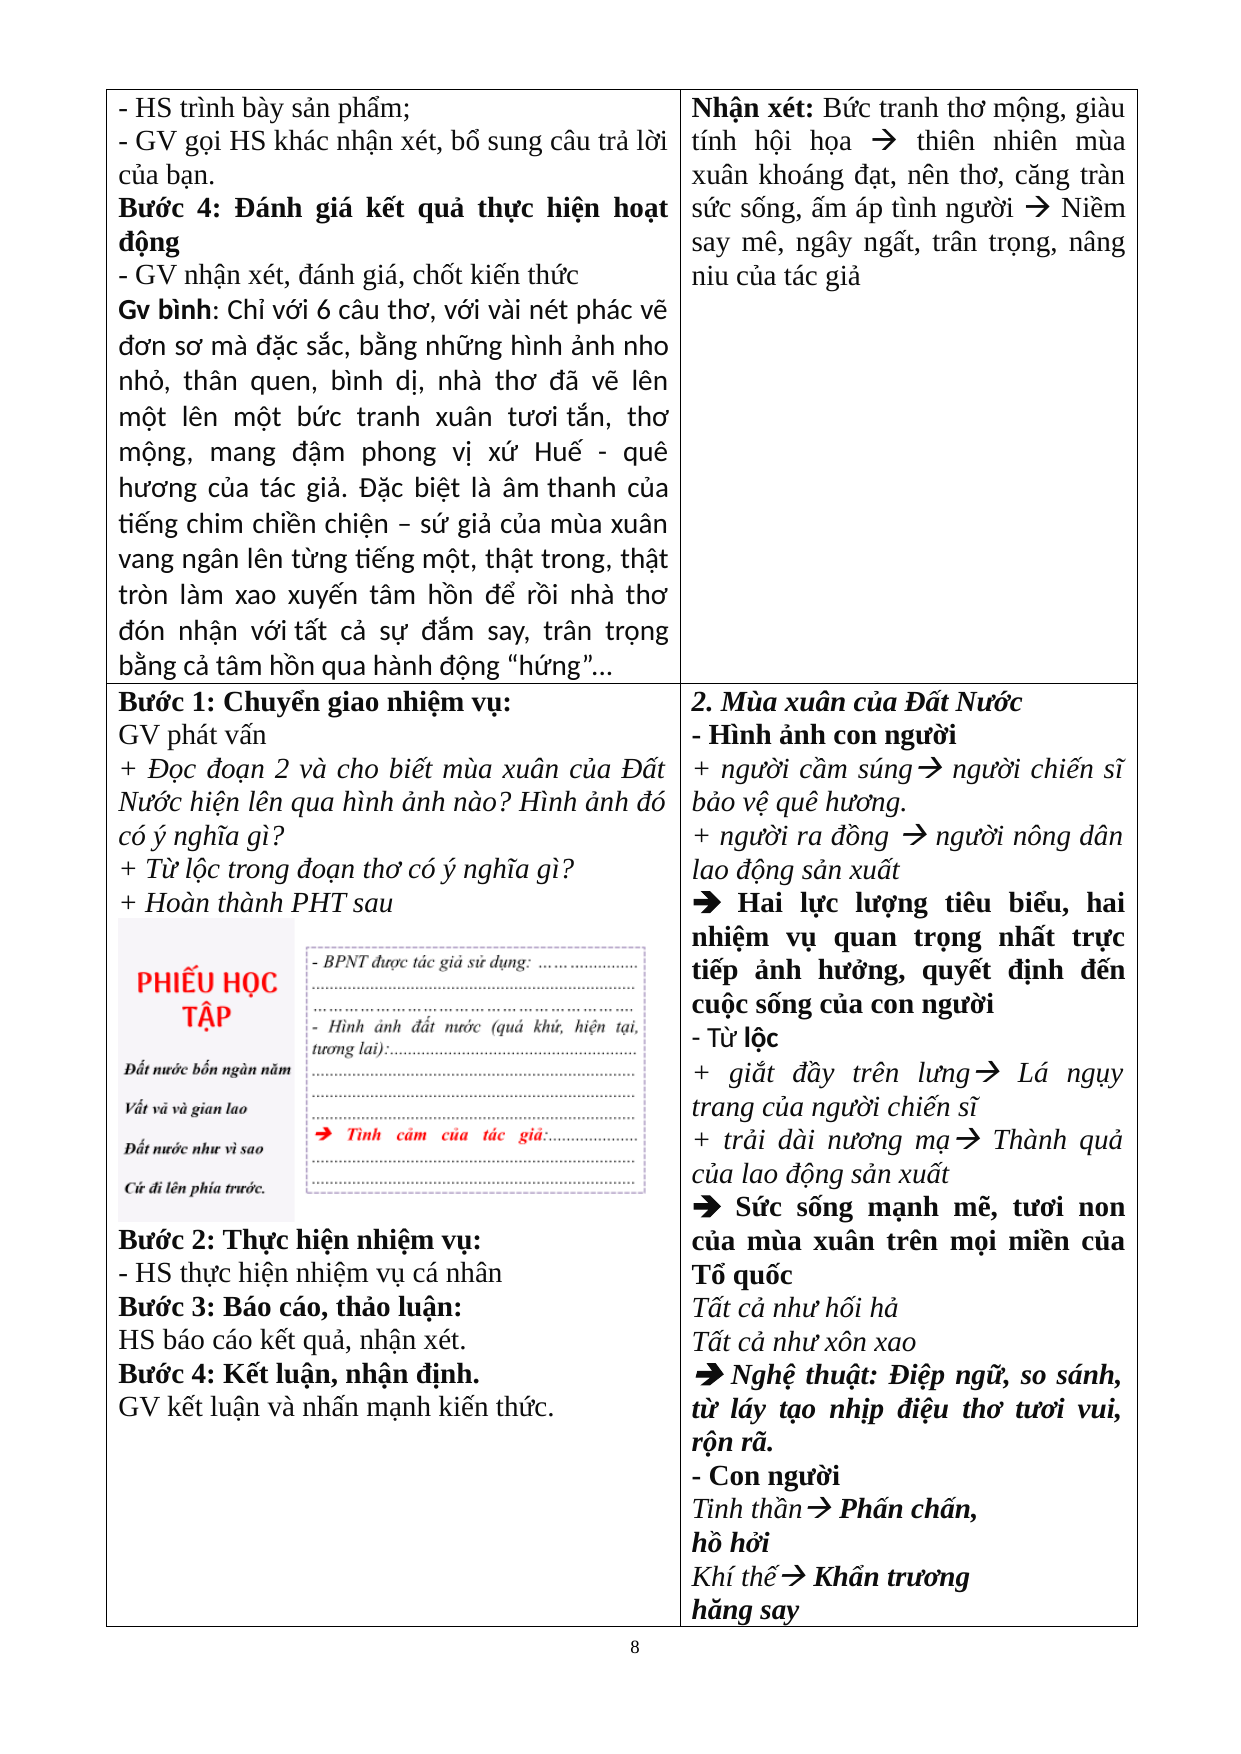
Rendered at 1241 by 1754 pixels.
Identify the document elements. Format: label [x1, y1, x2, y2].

table_cell [107, 90, 680, 683]
picture [118, 918, 658, 1222]
table_cell [681, 684, 1137, 1626]
table_cell [681, 90, 1137, 683]
table_cell [107, 684, 680, 1626]
